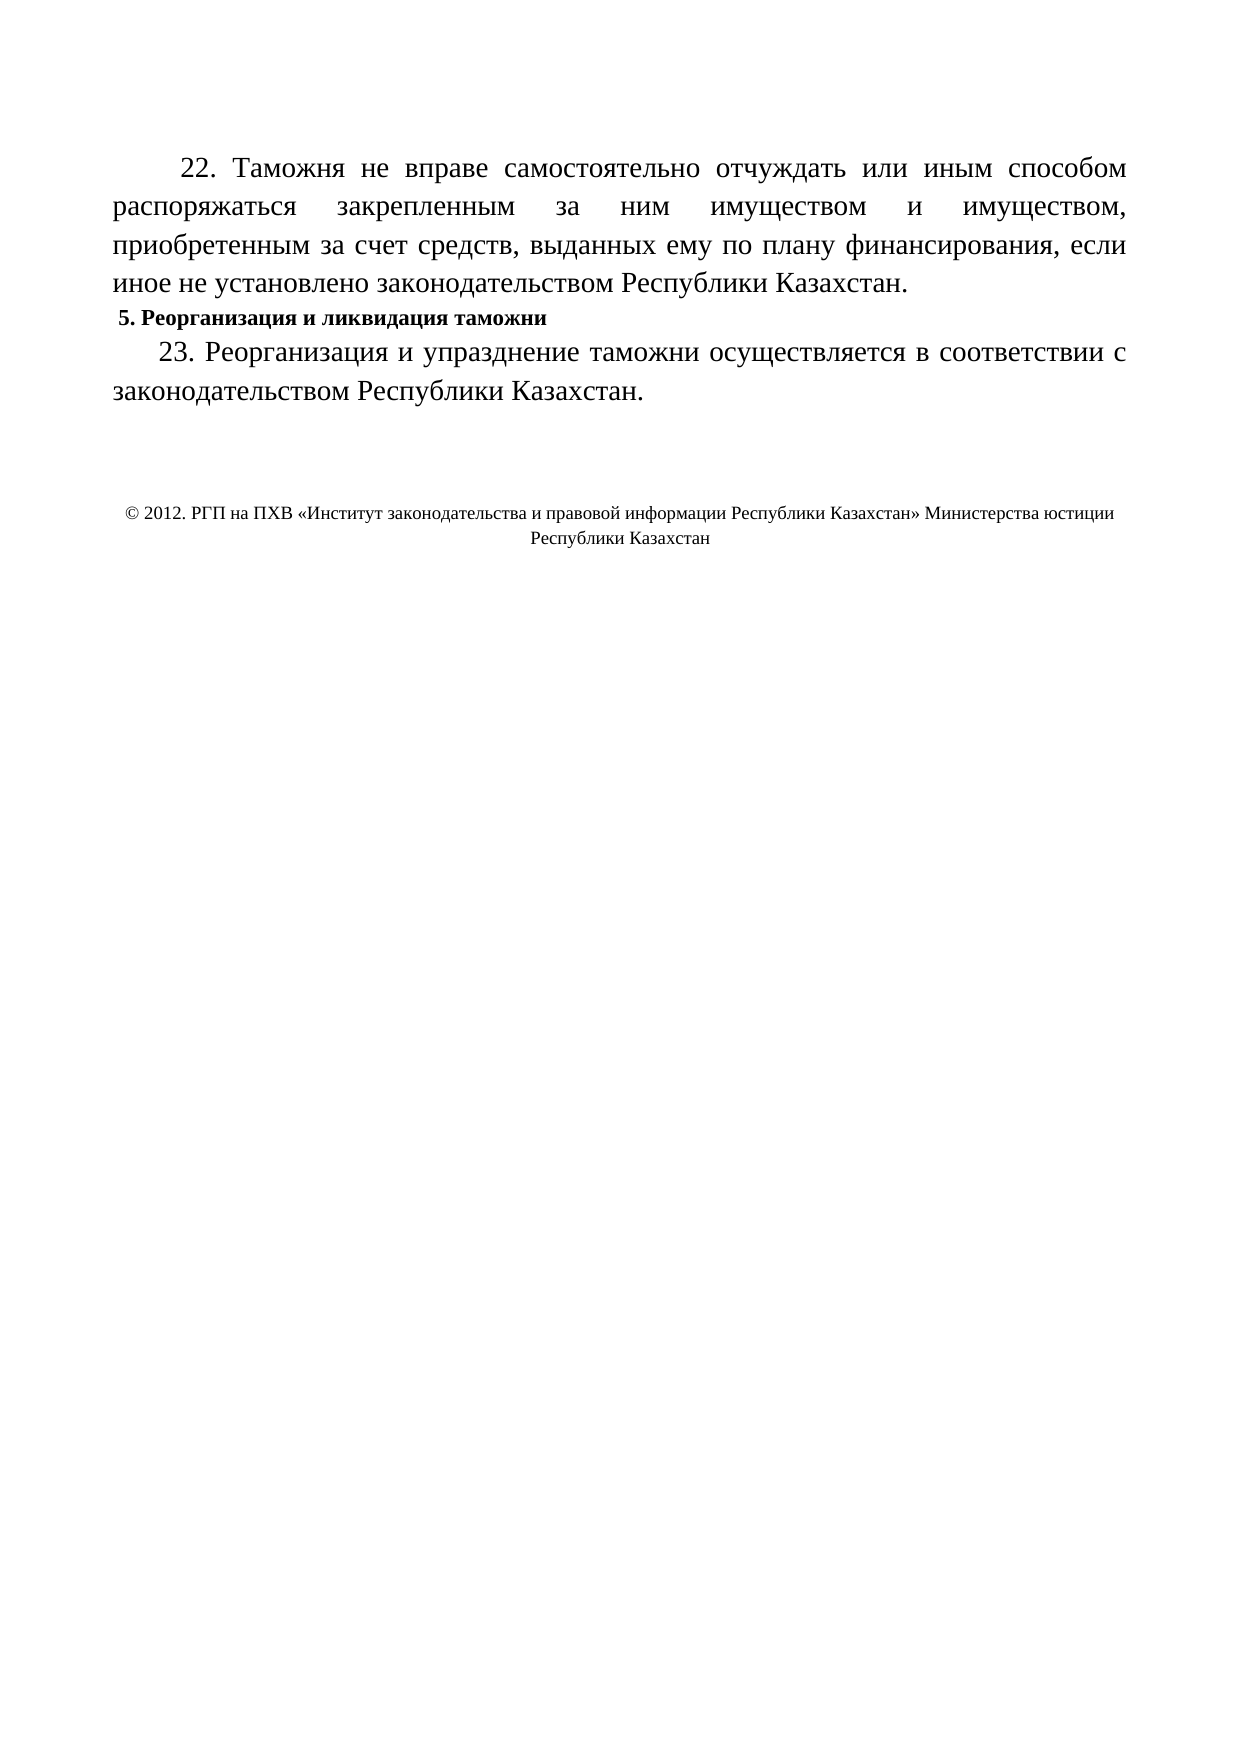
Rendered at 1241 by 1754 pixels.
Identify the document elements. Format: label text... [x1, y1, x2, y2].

text © 2012. РГП на ПХВ «Институт законодательства и правовой информации Республики Казахстан» Министерства юстиции Республики Казахстан [112, 502, 1128, 548]
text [112, 150, 1128, 299]
text 5. Реорганизация и ликвидация таможни [112, 304, 1128, 331]
text 23. Реорганизация и упразднение таможни осуществляется в соответствии с законодательством Республики Казахстан. [112, 334, 1128, 406]
